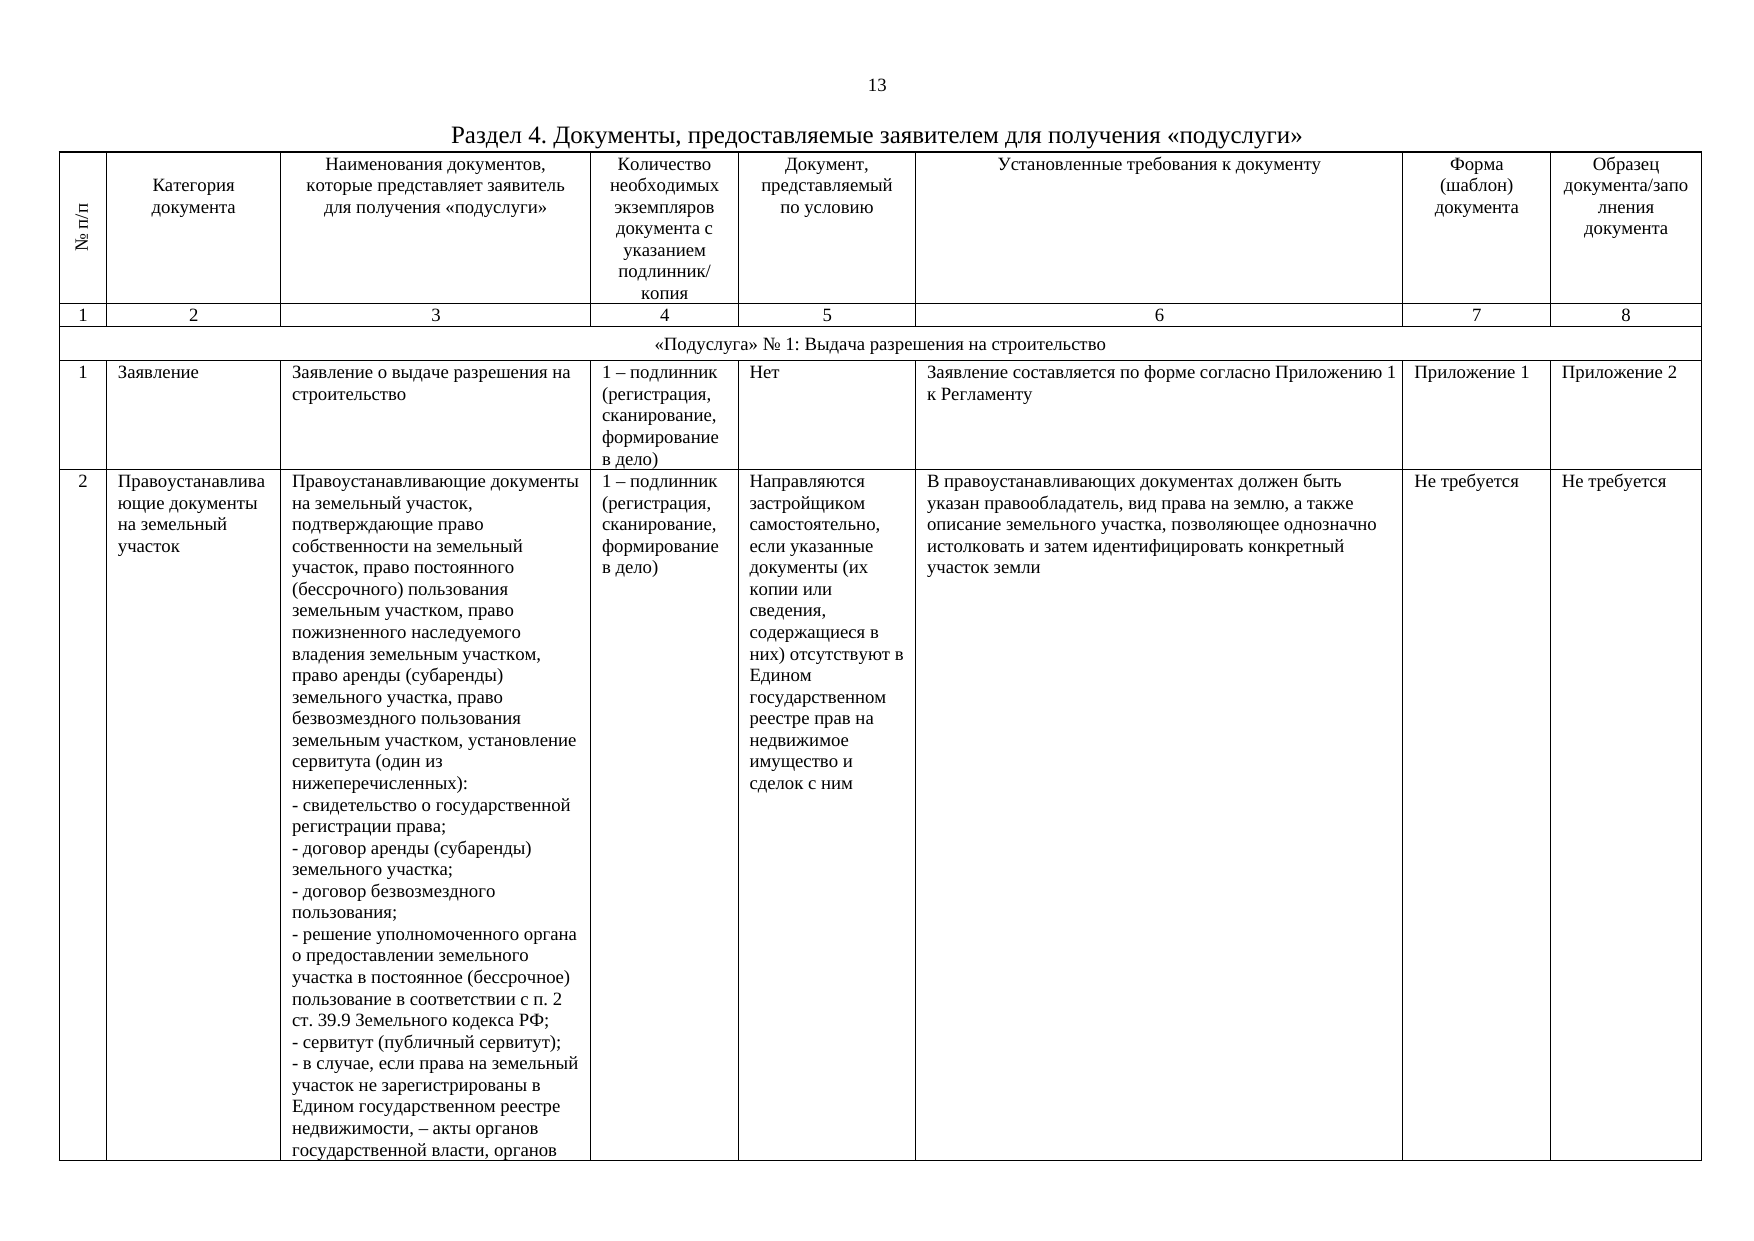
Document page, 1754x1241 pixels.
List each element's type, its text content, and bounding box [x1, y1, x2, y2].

table_cell 4 [591, 304, 738, 326]
table_cell «Подуслуга» № 1: Выдача разрешения на строительство [60, 327, 1701, 360]
table_header Форма (шаблон) документа [1403, 153, 1550, 303]
table_cell 7 [1403, 304, 1550, 326]
table_cell 5 [739, 304, 915, 326]
table_cell 8 [1551, 304, 1701, 326]
table_cell Нет [739, 361, 915, 469]
table_cell Приложение 2 [1551, 361, 1701, 469]
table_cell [591, 470, 738, 1160]
table_cell 3 [281, 304, 590, 326]
table_header Документ, представляемый по условию [739, 153, 915, 303]
table_cell Заявление [107, 361, 280, 469]
table_cell 2 [60, 470, 106, 1160]
table_cell 1 [60, 304, 106, 326]
text Раздел 4. Документы, предоставляемые заявителем для получения «подуслуги» [118, 120, 1636, 149]
table_cell 1 – подлинник (регистрация, сканирование, формирование в дело) [591, 361, 738, 469]
table_header № п/п [60, 153, 106, 303]
table_cell 6 [916, 304, 1402, 326]
table_header Наименования документов, которые представляет заявитель для получения «подуслуги» [281, 153, 590, 303]
table_cell Заявление о выдаче разрешения на строительство [281, 361, 590, 469]
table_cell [739, 470, 915, 1160]
table_header Установленные требования к документу [916, 153, 1402, 303]
table_cell Не требуется [1551, 470, 1701, 1160]
table_header Категория документа [107, 153, 280, 303]
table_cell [281, 470, 590, 1160]
table_cell Заявление составляется по форме согласно Приложению 1 к Регламенту [916, 361, 1402, 469]
table_cell Приложение 1 [1403, 361, 1550, 469]
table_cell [107, 470, 280, 1160]
table_cell Не требуется [1403, 470, 1550, 1160]
table_cell 1 [60, 361, 106, 469]
table_cell 2 [107, 304, 280, 326]
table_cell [916, 470, 1402, 1160]
table_header Количество необходимых экземпляров документа с указанием подлинник/ копия [591, 153, 738, 303]
table_header Образец документа/заполнения документа [1551, 153, 1701, 303]
